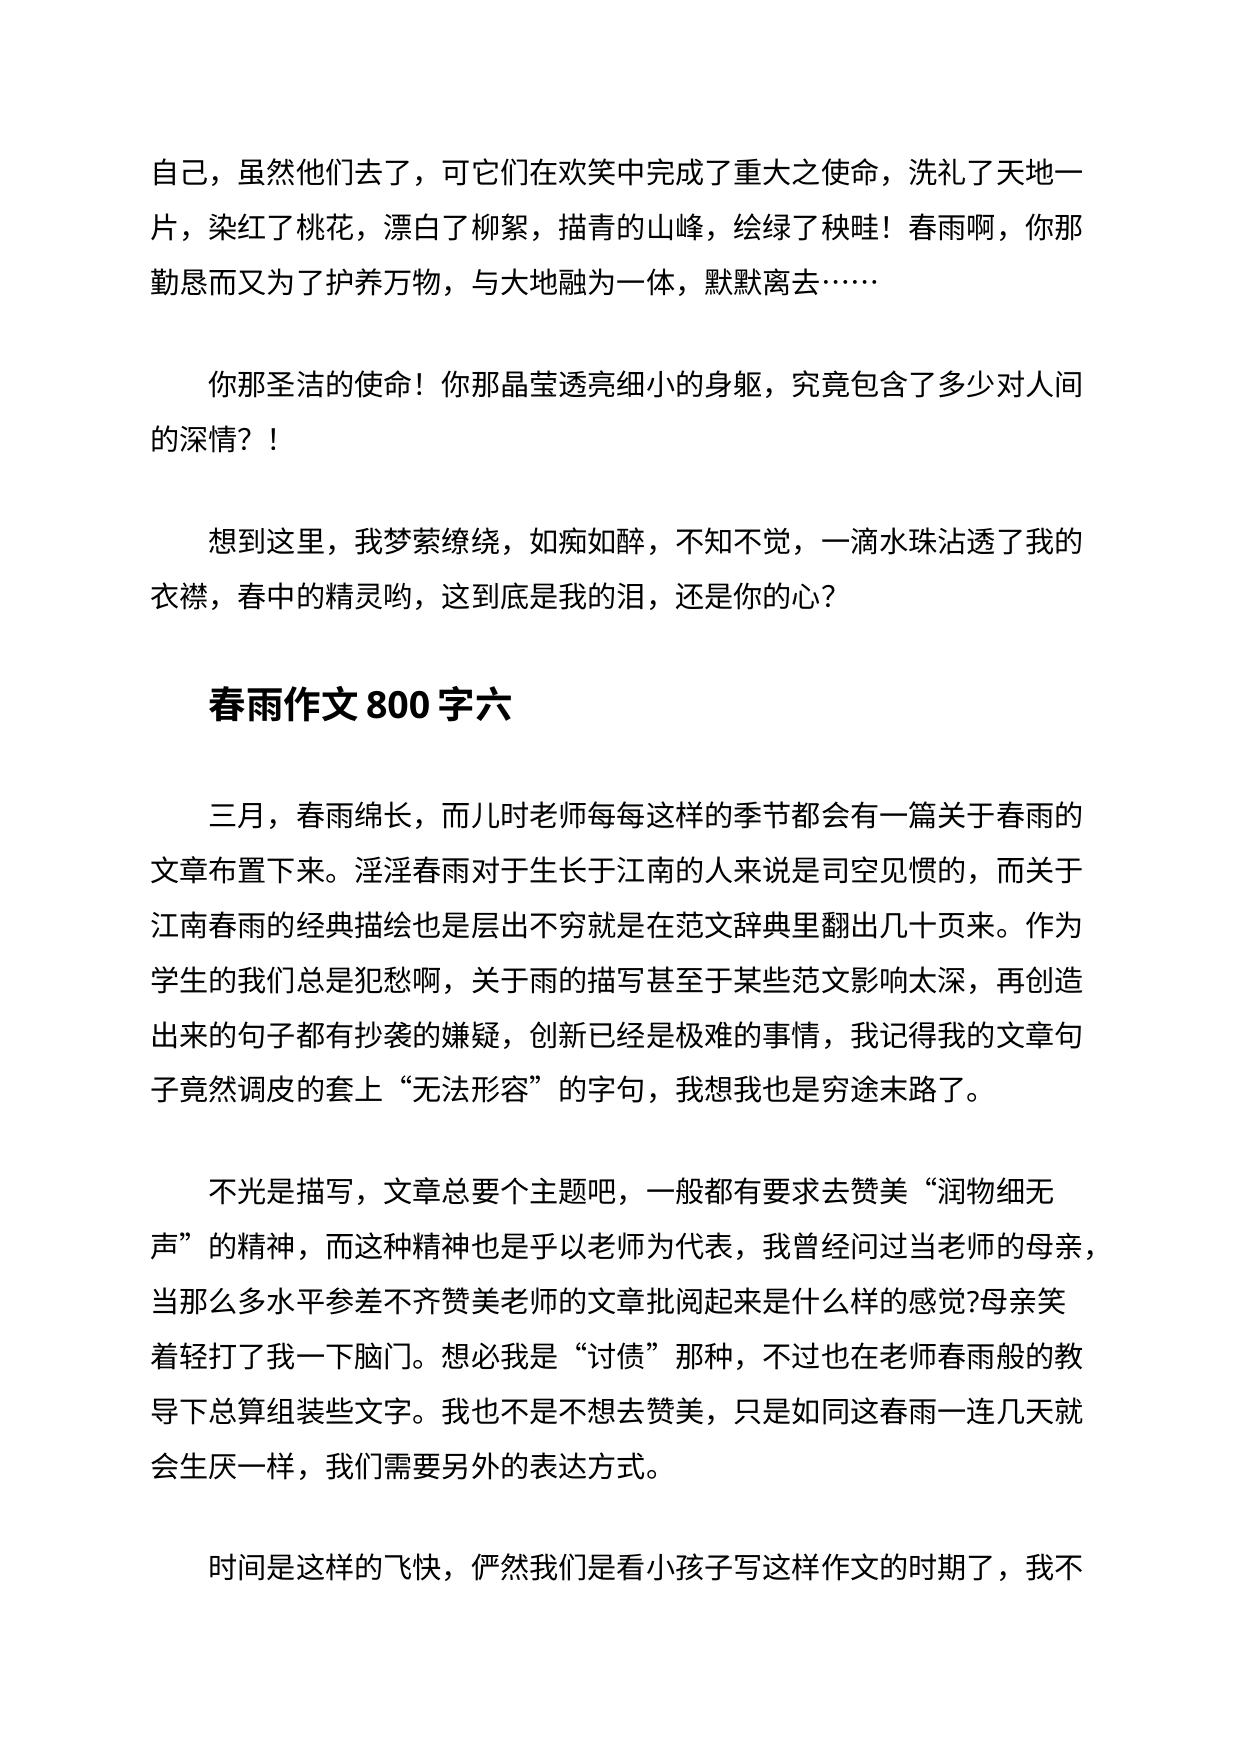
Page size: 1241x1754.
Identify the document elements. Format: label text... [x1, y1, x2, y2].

text 不光是描写，文章总要个主题吧，一般都有要求去赞美“润物细无声”的精神，而这种精神也是乎以老师为代表，我曾经问过当老师的母亲，当那么多水平参差不齐赞美老师的文章批阅起来是什么样的感觉?母亲笑着轻打了我一下脑门。想必我是“讨债”那种，不过也在老师春雨般的教导下总算组装些文字。我也不是不想去赞美，只是如同这春雨一连几天就会生厌一样，我们需要另外的表达方式。 [150, 1169, 1090, 1486]
text 你那圣洁的使命！你那晶莹透亮细小的身躯，究竟包含了多少对人间的深情？！ [150, 362, 1090, 459]
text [150, 150, 1090, 302]
text 春雨作文800字六 [150, 675, 1090, 729]
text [150, 1545, 1090, 1587]
text 三月，春雨绵长，而儿时老师每每这样的季节都会有一篇关于春雨的文章布置下来。淫淫春雨对于生长于江南的人来说是司空见惯的，而关于江南春雨的经典描绘也是层出不穷就是在范文辞典里翻出几十页来。作为学生的我们总是犯愁啊，关于雨的描写甚至于某些范文影响太深，再创造出来的句子都有抄袭的嫌疑，创新已经是极难的事情，我记得我的文章句子竟然调皮的套上“无法形容”的字句，我想我也是穷途末路了。 [150, 792, 1090, 1109]
text 想到这里，我梦萦缭绕，如痴如醉，不知不觉，一滴水珠沾透了我的衣襟，春中的精灵哟，这到底是我的泪，还是你的心？ [150, 518, 1090, 615]
